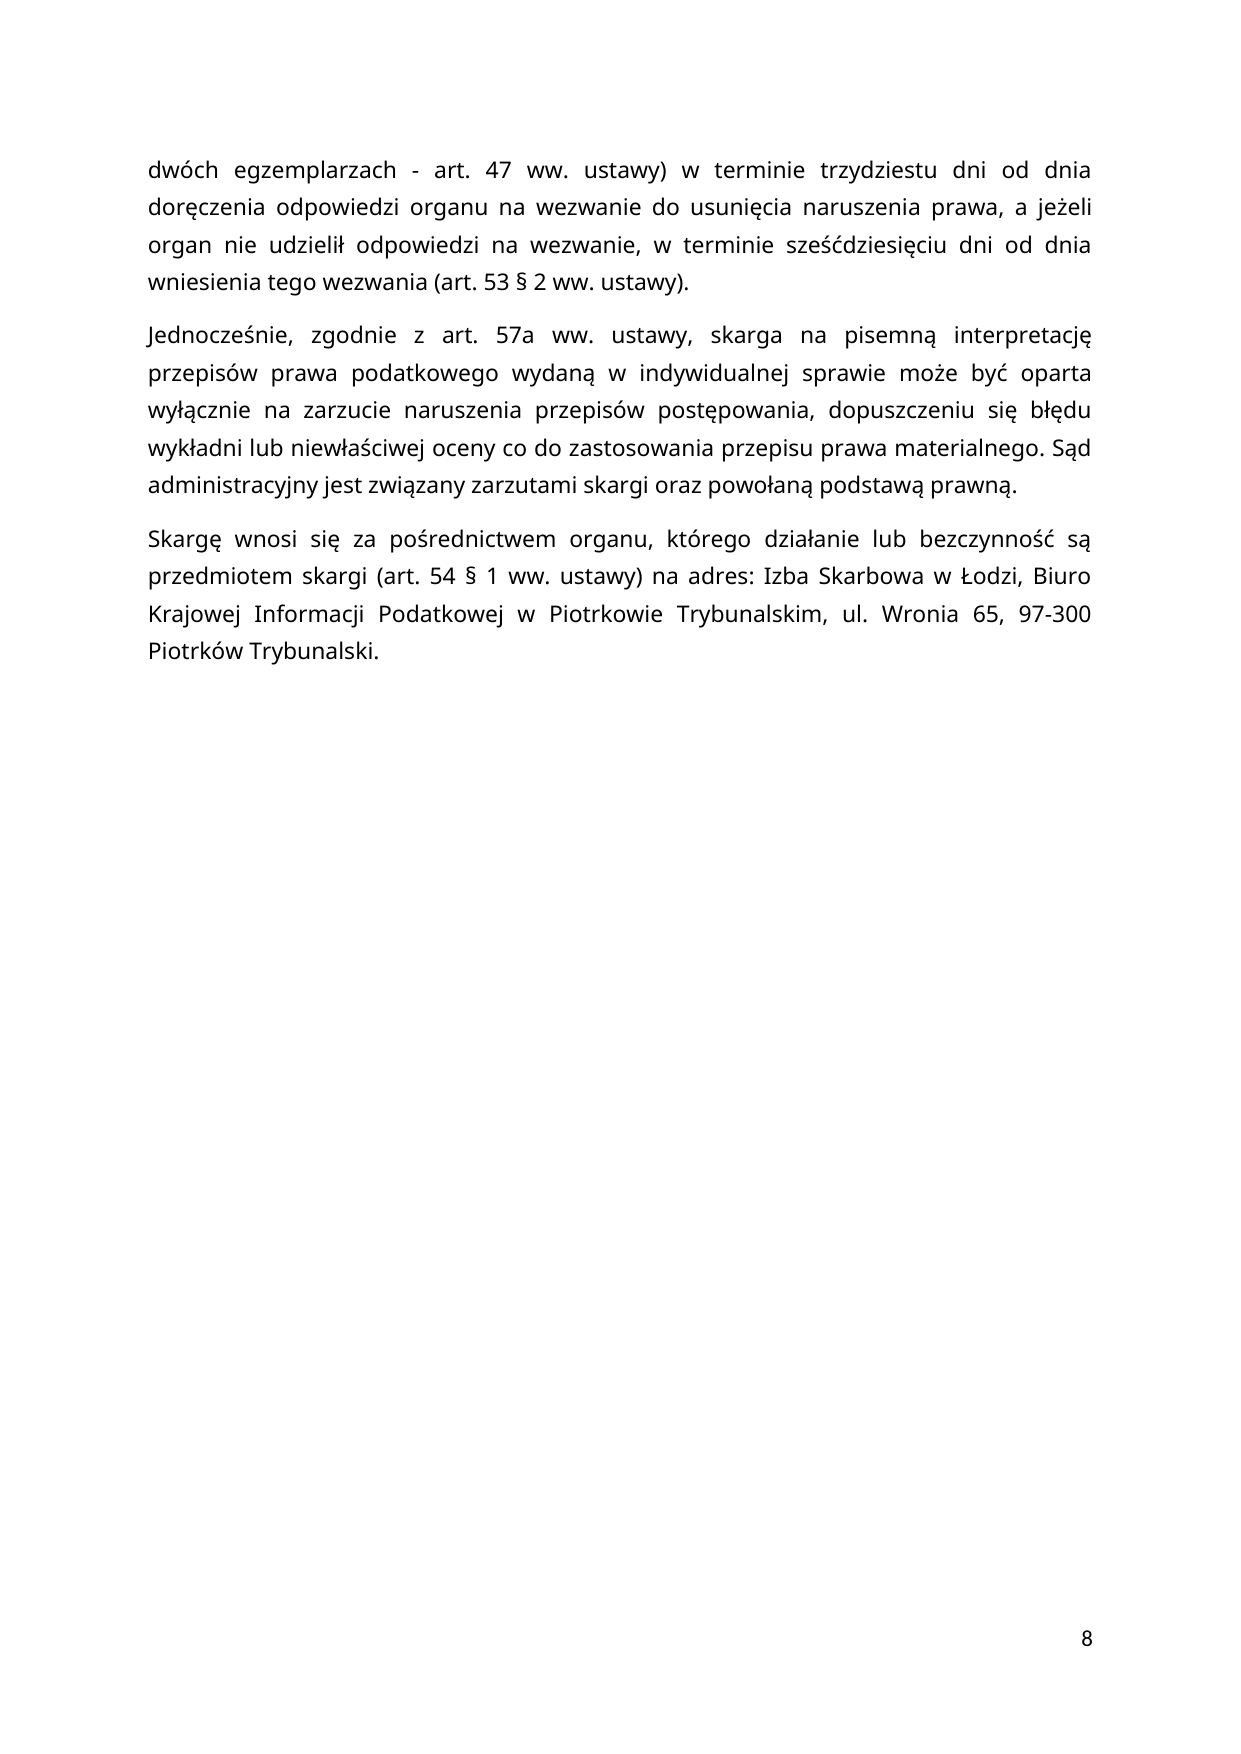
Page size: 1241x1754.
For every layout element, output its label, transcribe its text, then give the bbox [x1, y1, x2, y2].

text Jednocześnie, zgodnie z art. 57a ww. ustawy, skarga na pisemną interpretację przepisów prawa podatkowego wydaną w indywidualnej sprawie może być oparta wyłącznie na zarzucie naruszenia przepisów postępowania, dopuszczeniu się błędu wykładni lub niewłaściwej oceny co do zastosowania przepisu prawa materialnego. Sąd administracyjny jest związany zarzutami skargi oraz powołaną podstawą prawną. [148, 313, 1093, 501]
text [148, 148, 1093, 298]
text Skargę wnosi się za pośrednictwem organu, którego działanie lub bezczynność są przedmiotem skargi (art. 54 § 1 ww. ustawy) na adres: Izba Skarbowa w Łodzi, Biuro Krajowej Informacji Podatkowej w Piotrkowie Trybunalskim, ul. Wronia 65, 97-300 Piotrków Trybunalski. [148, 516, 1093, 666]
